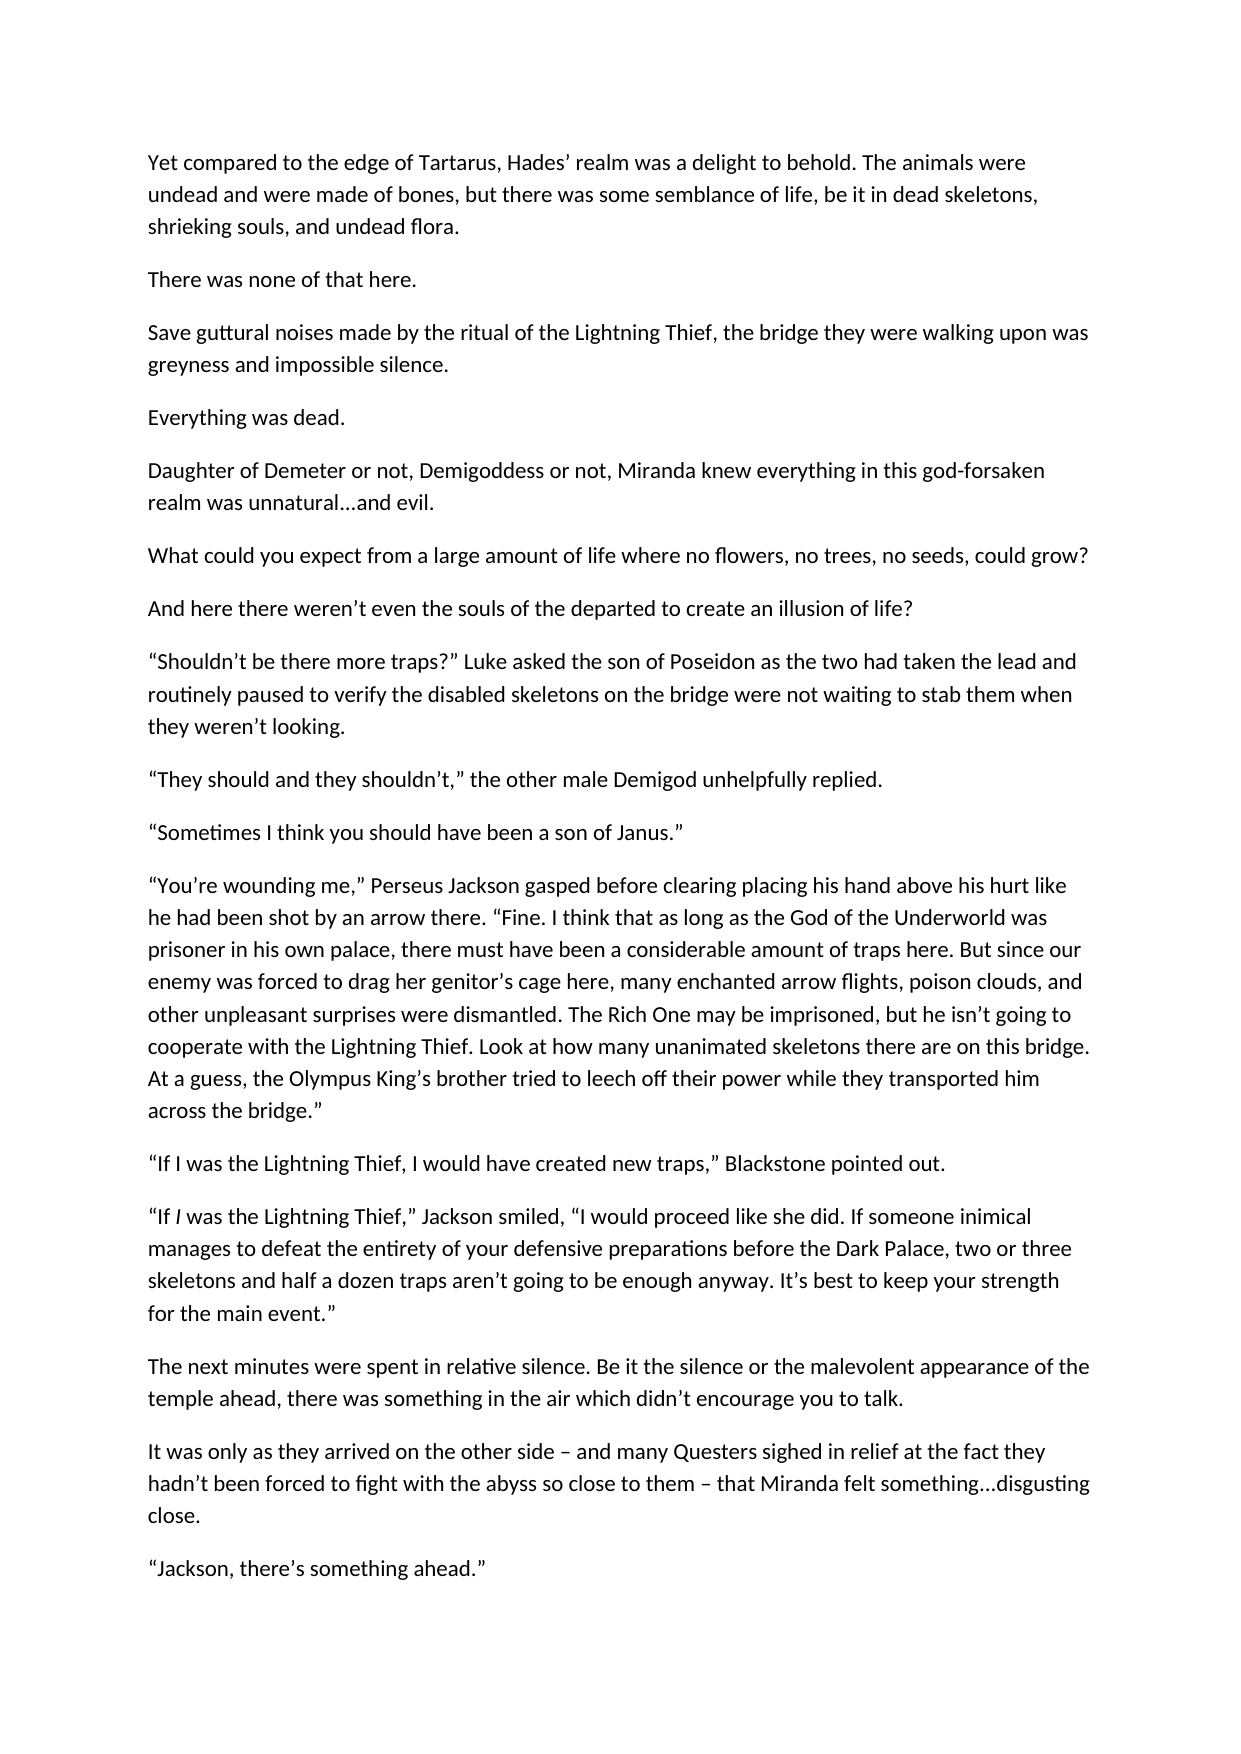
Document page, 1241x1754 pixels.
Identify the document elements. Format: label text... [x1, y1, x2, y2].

text The next minutes were spent in relative silence. Be it the silence or the malevolent appearance of the temple ahead, there was something in the air which didn’t encourage you to talk. [148, 1352, 1093, 1412]
text “If I was the Lightning Thief, I would have created new traps,” Blackstone pointed out. [148, 1149, 1093, 1177]
text What could you expect from a large amount of life where no flowers, no trees, no seeds, could grow? [148, 541, 1093, 569]
text It was only as they arrived on the other side – and many Questers sighed in relief at the fact they hadn’t been forced to fight with the abyss so close to them – that Miranda felt something...disgusting close. [148, 1437, 1093, 1529]
text “Jackson, there’s something ahead.” [148, 1554, 1093, 1582]
text There was none of that here. [148, 265, 1093, 293]
text Yet compared to the edge of Tartarus, Hades’ realm was a delight to behold. The animals were undead and were made of bones, but there was some semblance of life, be it in dead skeletons, shrieking souls, and undead flora. [148, 148, 1093, 240]
text Save guttural noises made by the ritual of the Lightning Thief, the bridge they were walking upon was greyness and impossible silence. [148, 318, 1093, 378]
text Daughter of Demeter or not, Demigoddess or not, Miranda knew everything in this god-forsaken realm was unnatural...and evil. [148, 456, 1093, 516]
text “Shouldn’t be there more traps?” Luke asked the son of Poseidon as the two had taken the lead and routinely paused to verify the disabled skeletons on the bridge were not waiting to stab them when they weren’t looking. [148, 647, 1093, 740]
text “Sometimes I think you should have been a son of Janus.” [148, 818, 1093, 846]
text “If I was the Lightning Thief,” Jackson smiled, “I would proceed like she did. If someone inimical manages to defeat the entirety of your defensive preparations before the Dark Palace, two or three skeletons and half a dozen traps aren’t going to be enough anyway. It’s best to keep your strength for the main event.” [148, 1202, 1093, 1327]
text And here there weren’t even the souls of the departed to create an illusion of life? [148, 594, 1093, 622]
text Everything was dead. [148, 403, 1093, 431]
text “You’re wounding me,” Perseus Jackson gasped before clearing placing his hand above his hurt like he had been shot by an arrow there. “Fine. I think that as long as the God of the Underworld was prisoner in his own palace, there must have been a considerable amount of traps here. But since our enemy was forced to drag her genitor’s cage here, many enchanted arrow flights, poison clouds, and other unpleasant surprises were dismantled. The Rich One may be imprisoned, but he isn’t going to cooperate with the Lightning Thief. Look at how many unanimated skeletons there are on this bridge. At a guess, the Olympus King’s brother tried to leech off their power while they transported him across the bridge.” [148, 871, 1093, 1124]
text “They should and they shouldn’t,” the other male Demigod unhelpfully replied. [148, 765, 1093, 793]
